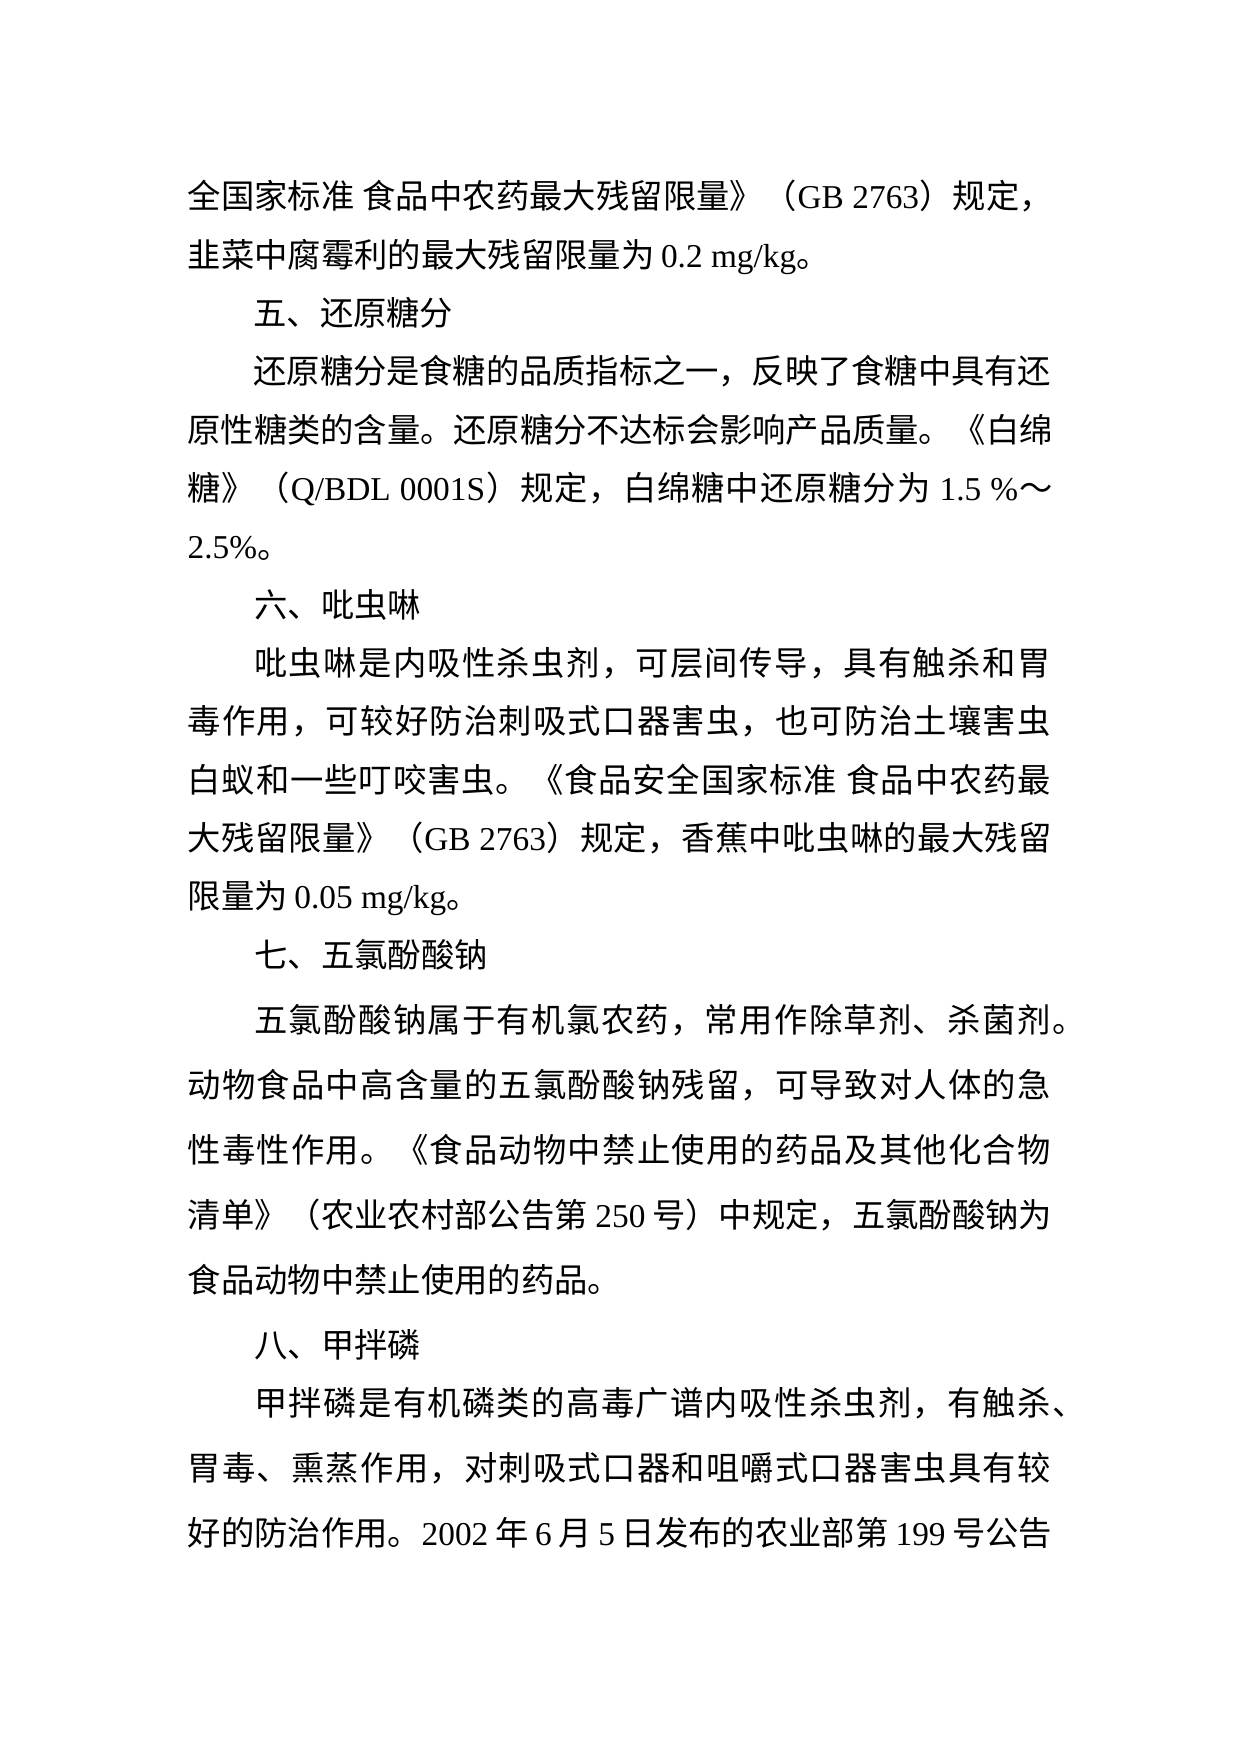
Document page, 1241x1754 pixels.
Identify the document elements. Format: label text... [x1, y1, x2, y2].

list 甲拌磷 [187, 1310, 1053, 1369]
list 五氯酚酸钠 [187, 920, 1053, 985]
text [187, 1369, 1053, 1564]
text 还原糖分是食糖的品质指标之一，反映了食糖中具有还原性糖类的含量。还原糖分不达标会影响产品质量。《白绵糖》（Q/BDL 0001S）规定，白绵糖中还原糖分为1.5 %～2.5%。 [187, 337, 1053, 570]
list 还原糖分 [187, 279, 1053, 337]
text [187, 162, 1053, 279]
text 五氯酚酸钠属于有机氯农药，常用作除草剂、杀菌剂。动物食品中高含量的五氯酚酸钠残留，可导致对人体的急性毒性作用。《食品动物中禁止使用的药品及其他化合物清单》（农业农村部公告第250号）中规定，五氯酚酸钠为食品动物中禁止使用的药品。 [187, 985, 1053, 1310]
list 吡虫啉 [187, 570, 1053, 629]
text 吡虫啉是内吸性杀虫剂，可层间传导，具有触杀和胃毒作用，可较好防治刺吸式口器害虫，也可防治土壤害虫、白蚁和一些叮咬害虫。《食品安全国家标准 食品中农药最大残留限量》（GB 2763）规定，香蕉中吡虫啉的最大残留限量为0.05 mg/kg。 [187, 629, 1053, 920]
